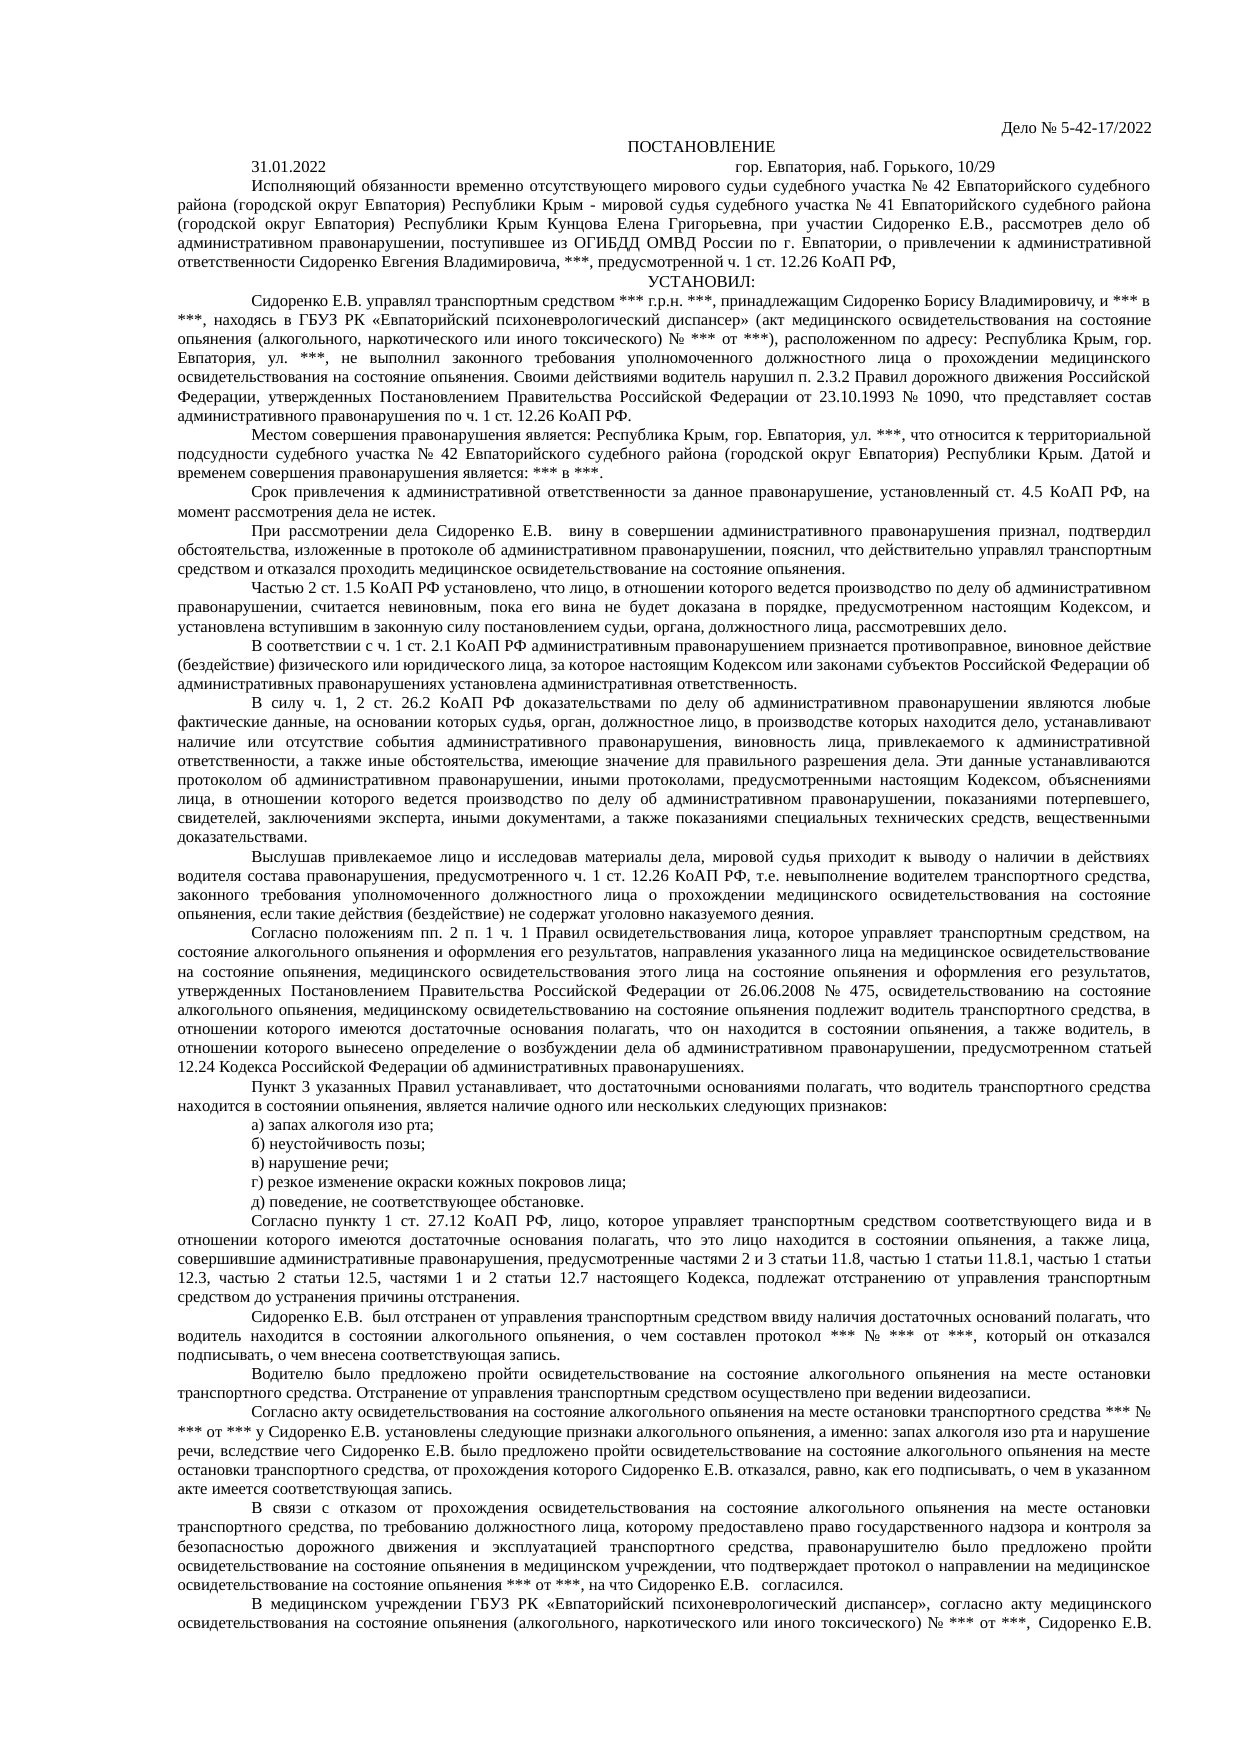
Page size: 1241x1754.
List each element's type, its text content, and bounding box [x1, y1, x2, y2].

text Частью 2 ст. 1.5 КоАП РФ установлено, что лицо, в отношении которого ведется производство по делу об административном правонарушении, считается невиновным, пока его вина не будет доказана в порядке, предусмотренном настоящим Кодексом, и установлена вступившим в законную силу постановлением судьи, органа, должностного лица, рассмотревших дело. [177, 578, 1152, 636]
text УСТАНОВИЛ: [177, 271, 1152, 291]
text Сидоренко Е.В. был отстранен от управления транспортным средством ввиду наличия достаточных оснований полагать, что водитель находится в состоянии алкогольного опьянения, о чем составлен протокол *** № *** от ***, который он отказался подписывать, о чем внесена соответствующая запись. [177, 1306, 1152, 1364]
text Согласно акту освидетельствования на состояние алкогольного опьянения на месте остановки транспортного средства *** № *** от *** у Сидоренко Е.В. установлены следующие признаки алкогольного опьянения, а именно: запах алкоголя изо рта и нарушение речи, вследствие чего Сидоренко Е.В. было предложено пройти освидетельствование на состояние алкогольного опьянения на месте остановки транспортного средства, от прохождения которого Сидоренко Е.В. отказался, равно, как его подписывать, о чем в указанном акте имеется соответствующая запись. [177, 1402, 1152, 1498]
text Срок привлечения к административной ответственности за данное правонарушение, установленный ст. 4.5 КоАП РФ, на момент рассмотрения дела не истек. [177, 482, 1152, 521]
text Согласно положениям пп. 2 п. 1 ч. 1 Правил освидетельствования лица, которое управляет транспортным средством, на состояние алкогольного опьянения и оформления его результатов, направления указанного лица на медицинское освидетельствование на состояние опьянения, медицинского освидетельствования этого лица на состояние опьянения и оформления его результатов, утвержденных Постановлением Правительства Российской Федерации от 26.06.2008 № 475, освидетельствованию на состояние алкогольного опьянения, медицинскому освидетельствованию на состояние опьянения подлежит водитель транспортного средства, в отношении которого имеются достаточные основания полагать, что он находится в состоянии опьянения, а также водитель, в отношении которого вынесено определение о возбуждении дела об административном правонарушении, предусмотренном статьей 12.24 Кодекса Российской Федерации об административных правонарушениях. [177, 923, 1152, 1076]
text д) поведение, не соответствующее обстановке. [177, 1191, 1152, 1211]
text В связи с отказом от прохождения освидетельствования на состояние алкогольного опьянения на месте остановки транспортного средства, по требованию должностного лица, которому предоставлено право государственного надзора и контроля за безопасностью дорожного движения и эксплуатацией транспортного средства, правонарушителю было предложено пройти освидетельствование на состояние опьянения в медицинском учреждении, что подтверждает протокол о направлении на медицинское освидетельствование на состояние опьянения *** от ***, на что Сидоренко Е.В. согласился. [177, 1498, 1152, 1594]
text Дело № 5-42-17/2022 [251, 118, 1152, 137]
text ПОСТАНОВЛЕНИЕ [177, 137, 1152, 156]
text В силу ч. 1, 2 ст. 26.2 КоАП РФ доказательствами по делу об административном правонарушении являются любые фактические данные, на основании которых судья, орган, должностное лицо, в производстве которых находится дело, устанавливают наличие или отсутствие события административного правонарушения, виновность лица, привлекаемого к административной ответственности, а также иные обстоятельства, имеющие значение для правильного разрешения дела. Эти данные устанавливаются протоколом об административном правонарушении, иными протоколами, предусмотренными настоящим Кодексом, объяснениями лица, в отношении которого ведется производство по делу об административном правонарушении, показаниями потерпевшего, свидетелей, заключениями эксперта, иными документами, а также показаниями специальных технических средств, вещественными доказательствами. [177, 693, 1152, 846]
subtitle Сидоренко Е.В. управлял транспортным средством *** г.р.н. ***, принадлежащим Сидоренко Борису Владимировичу, и *** в ***, находясь в ГБУЗ РК «Евпаторийский психоневрологический диспансер» (акт медицинского освидетельствования на состояние опьянения (алкогольного, наркотического или иного токсического) № *** от ***), расположенном по адресу: Республика Крым, гор. Евпатория, ул. ***, не выполнил законного требования уполномоченного должностного лица о прохождении медицинского освидетельствования на состояние опьянения. Своими действиями водитель нарушил п. 2.3.2 Правил дорожного движения Российской Федерации, утвержденных Постановлением Правительства Российской Федерации от 23.10.1993 № 1090, что представляет состав административного правонарушения по ч. 1 ст. 12.26 КоАП РФ. [177, 291, 1152, 425]
text В соответствии с ч. 1 ст. 2.1 КоАП РФ административным правонарушением признается противоправное, виновное действие (бездействие) физического или юридического лица, за которое настоящим Кодексом или законами субъектов Российской Федерации об административных правонарушениях установлена административная ответственность. [177, 636, 1152, 693]
text б) неустойчивость позы; [177, 1134, 1152, 1153]
text При рассмотрении дела Сидоренко Е.В. вину в совершении административного правонарушения признал, подтвердил обстоятельства, изложенные в протоколе об административном правонарушении, пояснил, что действительно управлял транспортным средством и отказался проходить медицинское освидетельствование на состояние опьянения. [177, 521, 1152, 578]
text Пункт 3 указанных Правил устанавливает, что достаточными основаниями полагать, что водитель транспортного средства находится в состоянии опьянения, является наличие одного или нескольких следующих признаков: [177, 1076, 1152, 1115]
text Водителю было предложено пройти освидетельствование на состояние алкогольного опьянения на месте остановки транспортного средства. Отстранение от управления транспортным средством осуществлено при ведении видеозаписи. [177, 1364, 1152, 1402]
text а) запах алкоголя изо рта; [177, 1115, 1152, 1134]
text Выслушав привлекаемое лицо и исследовав материалы дела, мировой судья приходит к выводу о наличии в действиях водителя состава правонарушения, предусмотренного ч. 1 ст. 12.26 КоАП РФ, т.е. невыполнение водителем транспортного средства, законного требования уполномоченного должностного лица о прохождении медицинского освидетельствования на состояние опьянения, если такие действия (бездействие) не содержат уголовно наказуемого деяния. [177, 846, 1152, 923]
text г) резкое изменение окраски кожных покровов лица; [177, 1172, 1152, 1191]
text 31.01.2022 гор. Евпатория, наб. Горького, 10/29 [177, 156, 1152, 176]
text Согласно пункту 1 ст. 27.12 КоАП РФ, лицо, которое управляет транспортным средством соответствующего вида и в отношении которого имеются достаточные основания полагать, что это лицо находится в состоянии опьянения, а также лица, совершившие административные правонарушения, предусмотренные частями 2 и 3 статьи 11.8, частью 1 статьи 11.8.1, частью 1 статьи 12.3, частью 2 статьи 12.5, частями 1 и 2 статьи 12.7 настоящего Кодекса, подлежат отстранению от управления транспортным средством до устранения причины отстранения. [177, 1211, 1152, 1306]
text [177, 1594, 1152, 1632]
text Исполняющий обязанности временно отсутствующего мирового судьи судебного участка № 42 Евпаторийского судебного района (городской округ Евпатория) Республики Крым - мировой судья судебного участка № 41 Евпаторийского судебного района (городской округ Евпатория) Республики Крым Кунцова Елена Григорьевна, при участии Сидоренко Е.В., рассмотрев дело об административном правонарушении, поступившее из ОГИБДД ОМВД России по г. Евпатории, о привлечении к административной ответственности Сидоренко Евгения Владимировича, ***, предусмотренной ч. 1 ст. 12.26 КоАП РФ, [177, 176, 1152, 271]
text в) нарушение речи; [177, 1153, 1152, 1172]
text Местом совершения правонарушения является: Республика Крым, гор. Евпатория, ул. ***, что относится к территориальной подсудности судебного участка № 42 Евпаторийского судебного района (городской округ Евпатория) Республики Крым. Датой и временем совершения правонарушения является: *** в ***. [177, 425, 1152, 482]
